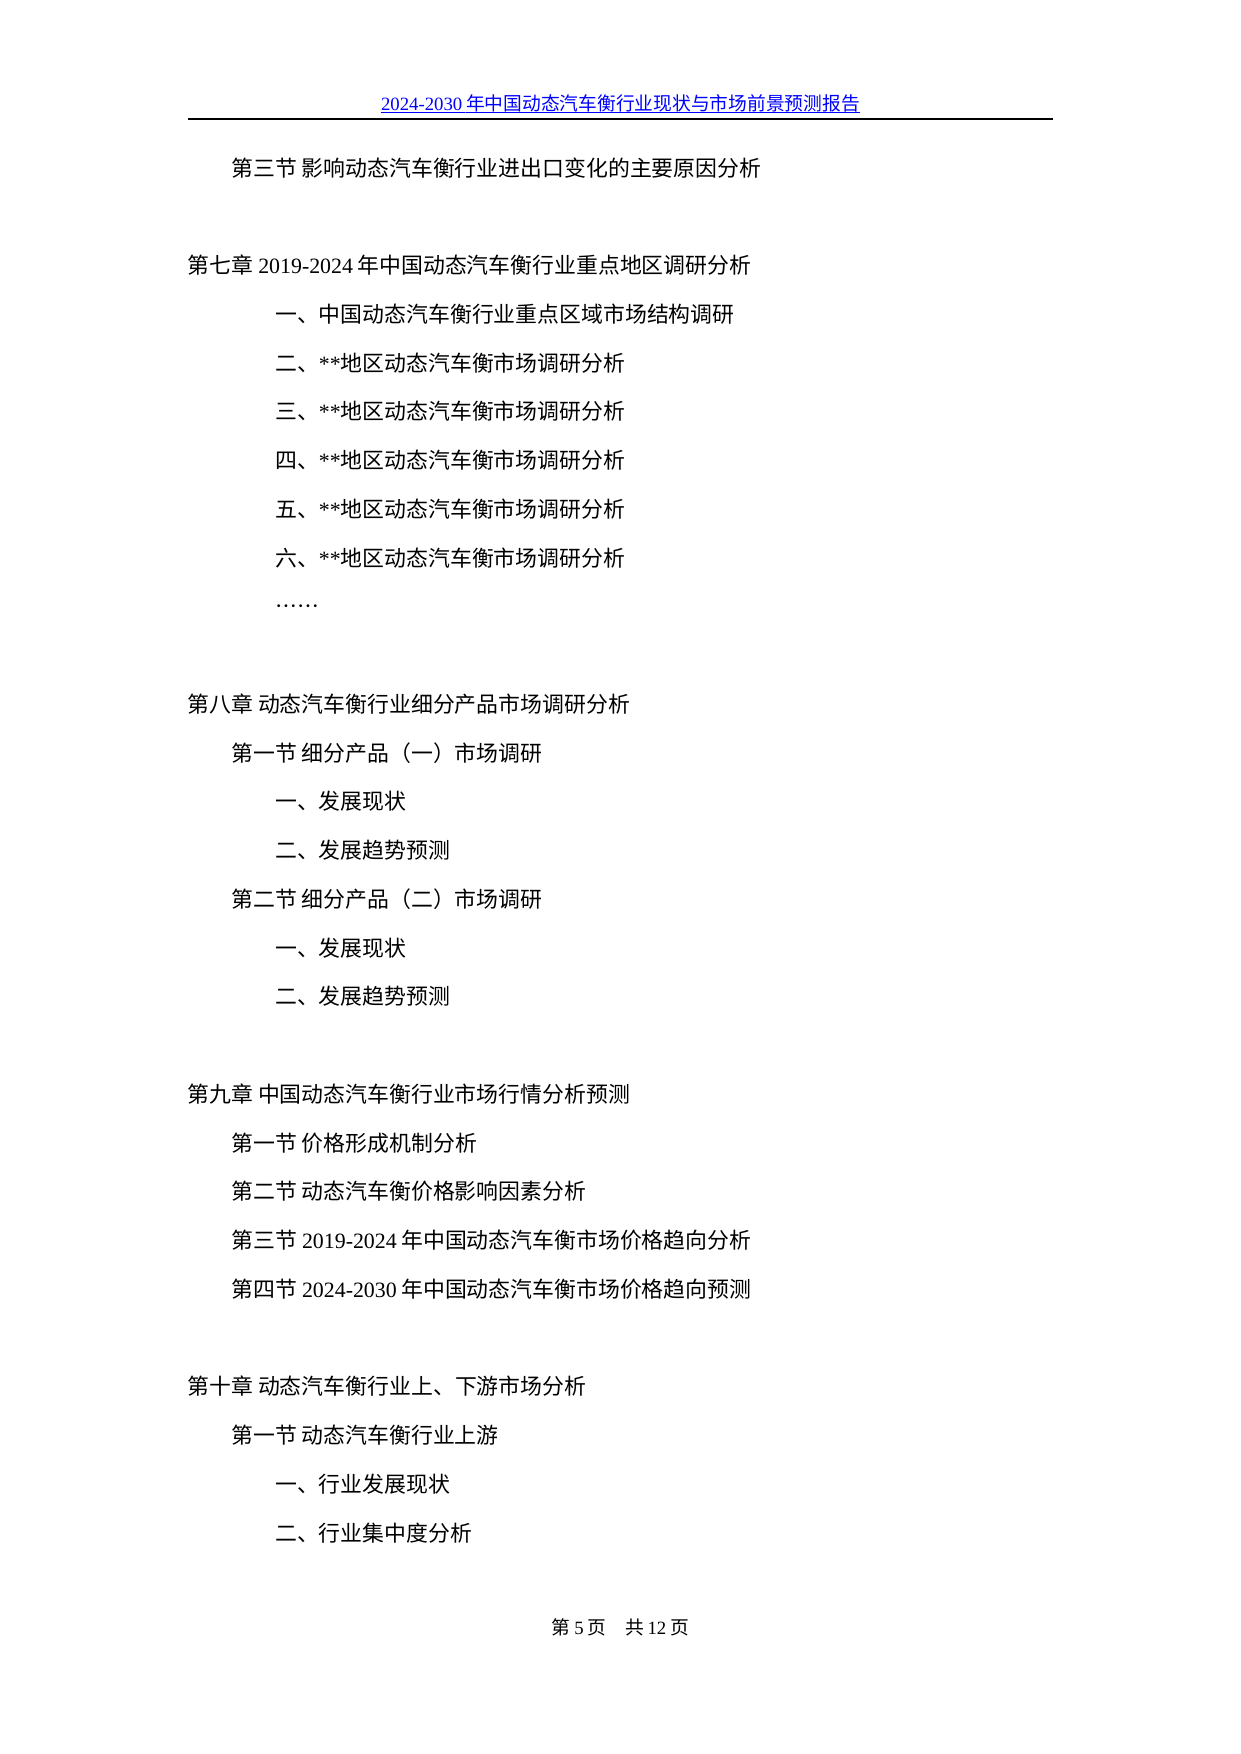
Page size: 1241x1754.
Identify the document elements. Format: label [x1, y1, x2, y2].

text [187, 150, 1053, 1548]
